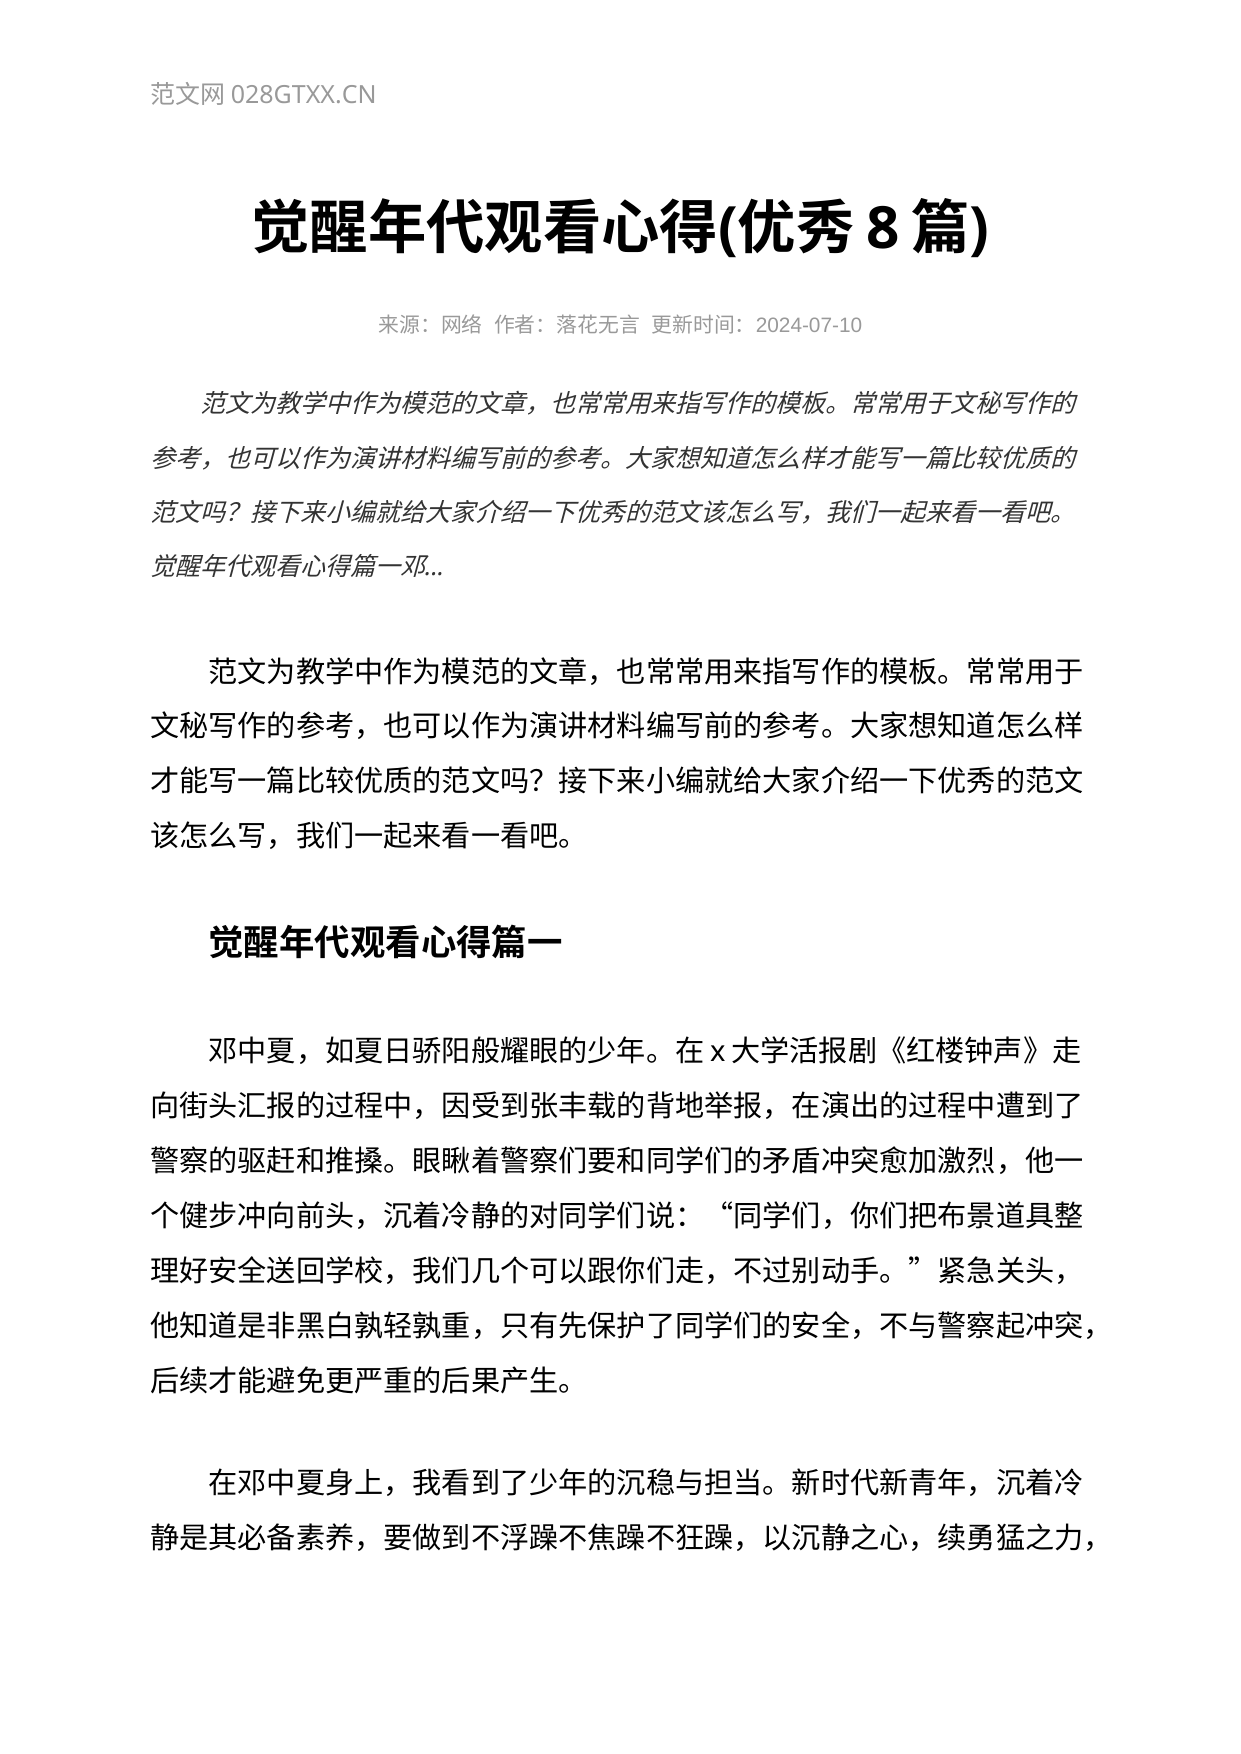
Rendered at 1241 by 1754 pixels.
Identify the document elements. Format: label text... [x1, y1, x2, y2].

text 觉醒年代观看心得篇一 [150, 914, 1090, 966]
text 来源：网络 作者：落花无言 更新时间：2024-07-10 [150, 313, 1090, 337]
text 范文为教学中作为模范的文章，也常常用来指写作的模板。常常用于文秘写作的参考，也可以作为演讲材料编写前的参考。大家想知道怎么样才能写一篇比较优质的范文吗？接下来小编就给大家介绍一下优秀的范文该怎么写，我们一起来看一看吧。 [150, 648, 1090, 855]
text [150, 1459, 1090, 1556]
subtitle 觉醒年代观看心得(优秀8篇) [150, 181, 1090, 266]
text 邓中夏，如夏日骄阳般耀眼的少年。在x大学活报剧《红楼钟声》走向街头汇报的过程中，因受到张丰载的背地举报，在演出的过程中遭到了警察的驱赶和推搡。眼瞅着警察们要和同学们的矛盾冲突愈加激烈，他一个健步冲向前头，沉着冷静的对同学们说：“同学们，你们把布景道具整理好安全送回学校，我们几个可以跟你们走，不过别动手。”紧急关头，他知道是非黑白孰轻孰重，只有先保护了同学们的安全，不与警察起冲突，后续才能避免更严重的后果产生。 [150, 1028, 1090, 1400]
text 范文为教学中作为模范的文章，也常常用来指写作的模板。常常用于文秘写作的参考，也可以作为演讲材料编写前的参考。大家想知道怎么样才能写一篇比较优质的范文吗？接下来小编就给大家介绍一下优秀的范文该怎么写，我们一起来看一看吧。觉醒年代观看心得篇一邓... [150, 384, 1090, 583]
